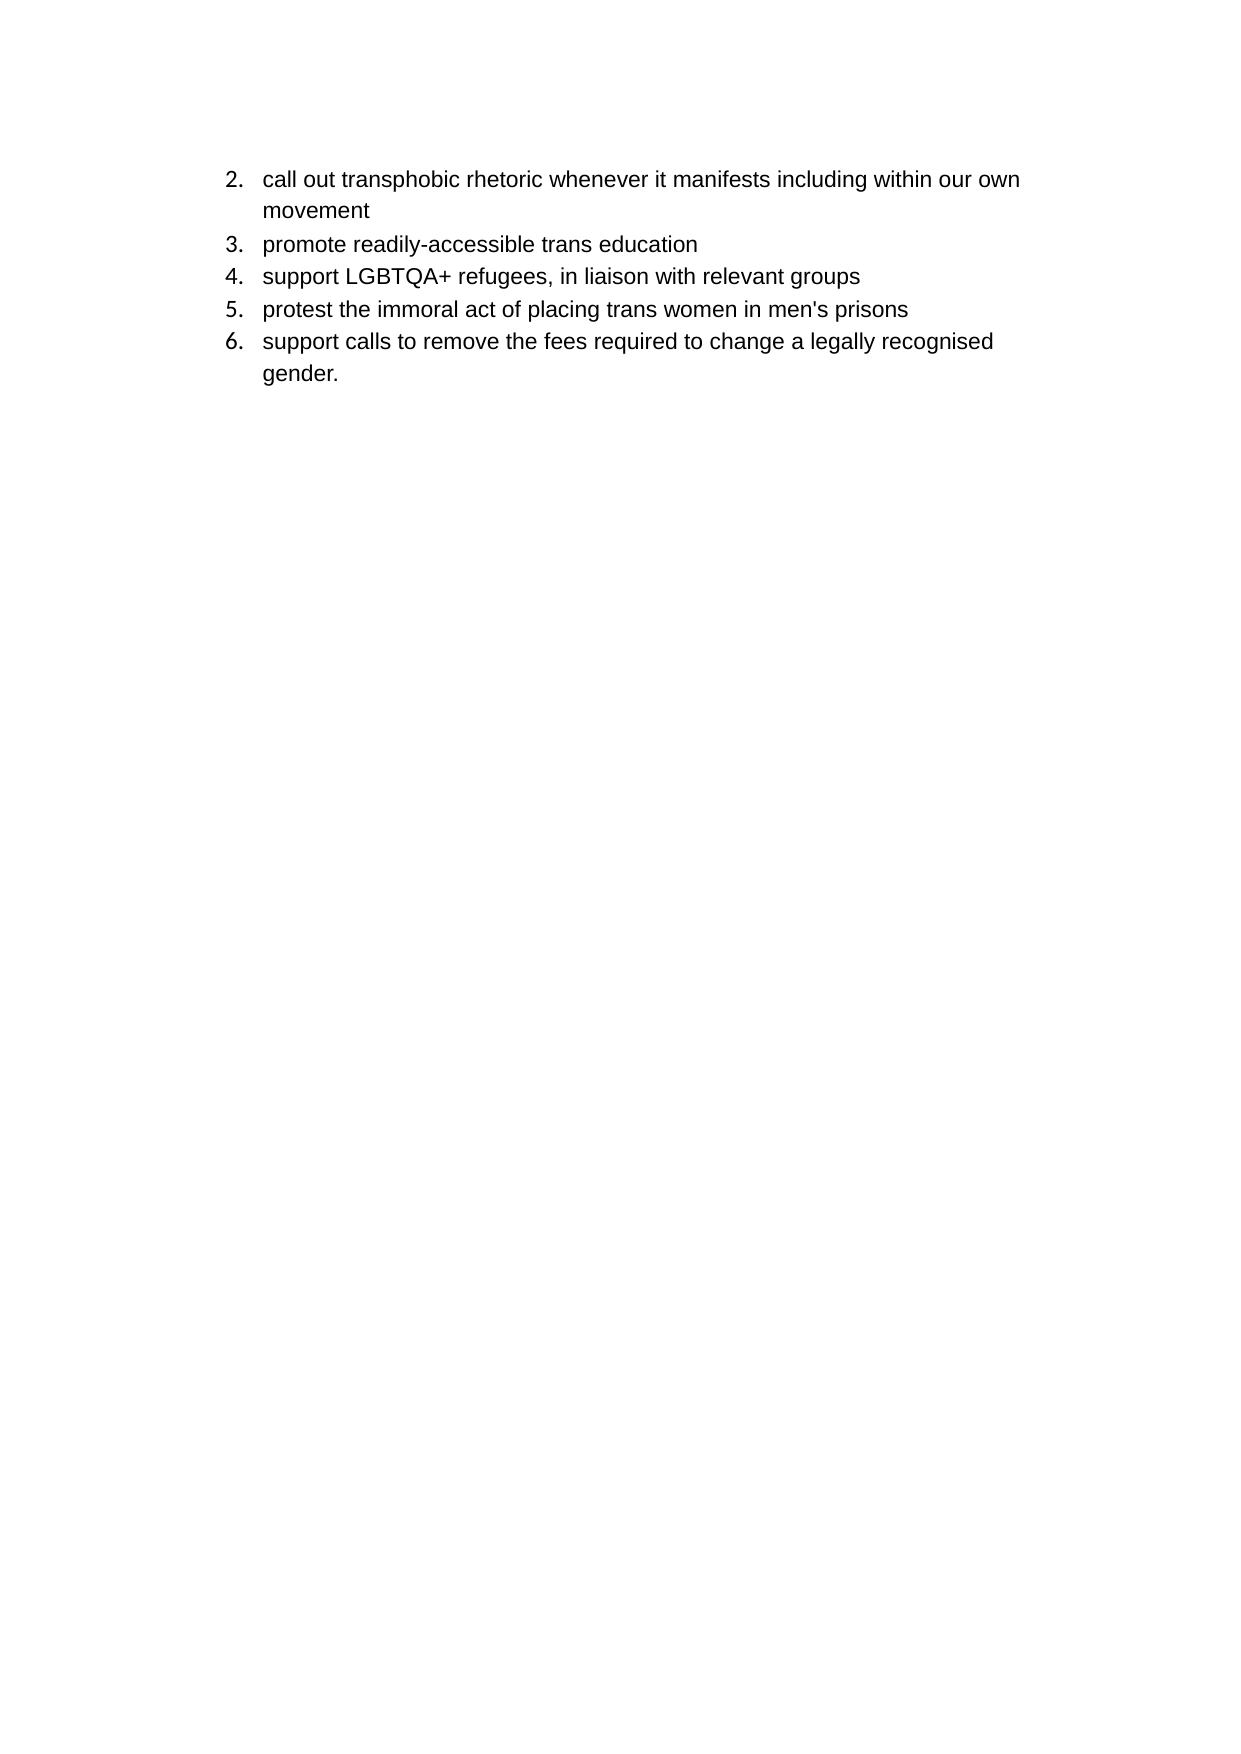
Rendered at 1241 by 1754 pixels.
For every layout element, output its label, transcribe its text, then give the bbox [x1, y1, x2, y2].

list support calls to remove the fees required to change a legally recognised gender. [225, 324, 1053, 389]
list support LGBTQA+ refugees, in liaison with relevant groups [225, 259, 1053, 292]
list promote readily-accessible trans education [225, 227, 1053, 259]
list call out transphobic rhetoric whenever it manifests including within our own movement [225, 162, 1053, 227]
list protest the immoral act of placing trans women in men's prisons [225, 292, 1053, 324]
